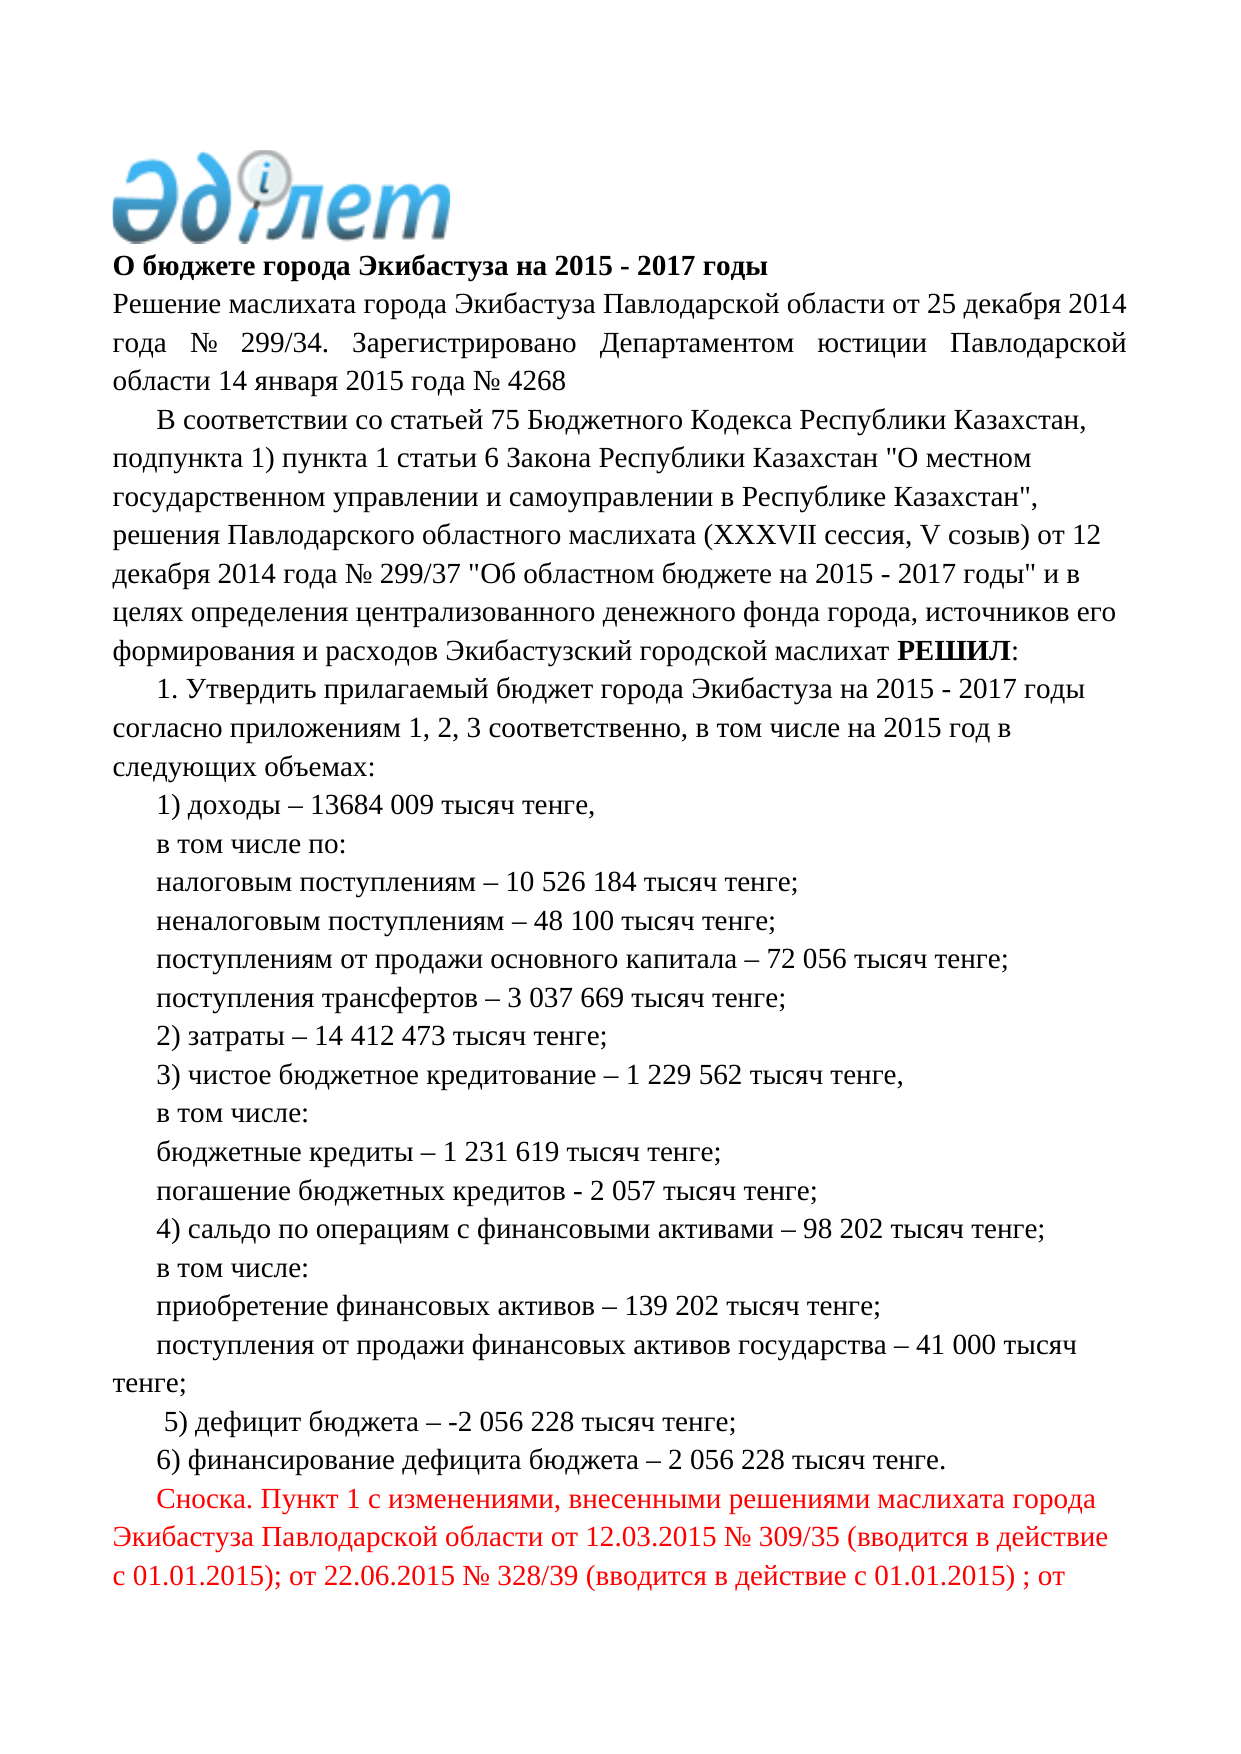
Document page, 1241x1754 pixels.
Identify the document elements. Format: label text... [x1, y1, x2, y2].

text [112, 402, 1128, 1592]
text О бюджете города Экибастуза на 2015 - 2017 годы [112, 248, 1128, 281]
picture [112, 150, 451, 244]
text Решение маслихата города Экибастуза Павлодарской области от 25 декабря 2014 года № 299/34. Зарегистрировано Департаментом юстиции Павлодарской области 14 января 2015 года № 4268 [112, 286, 1128, 397]
